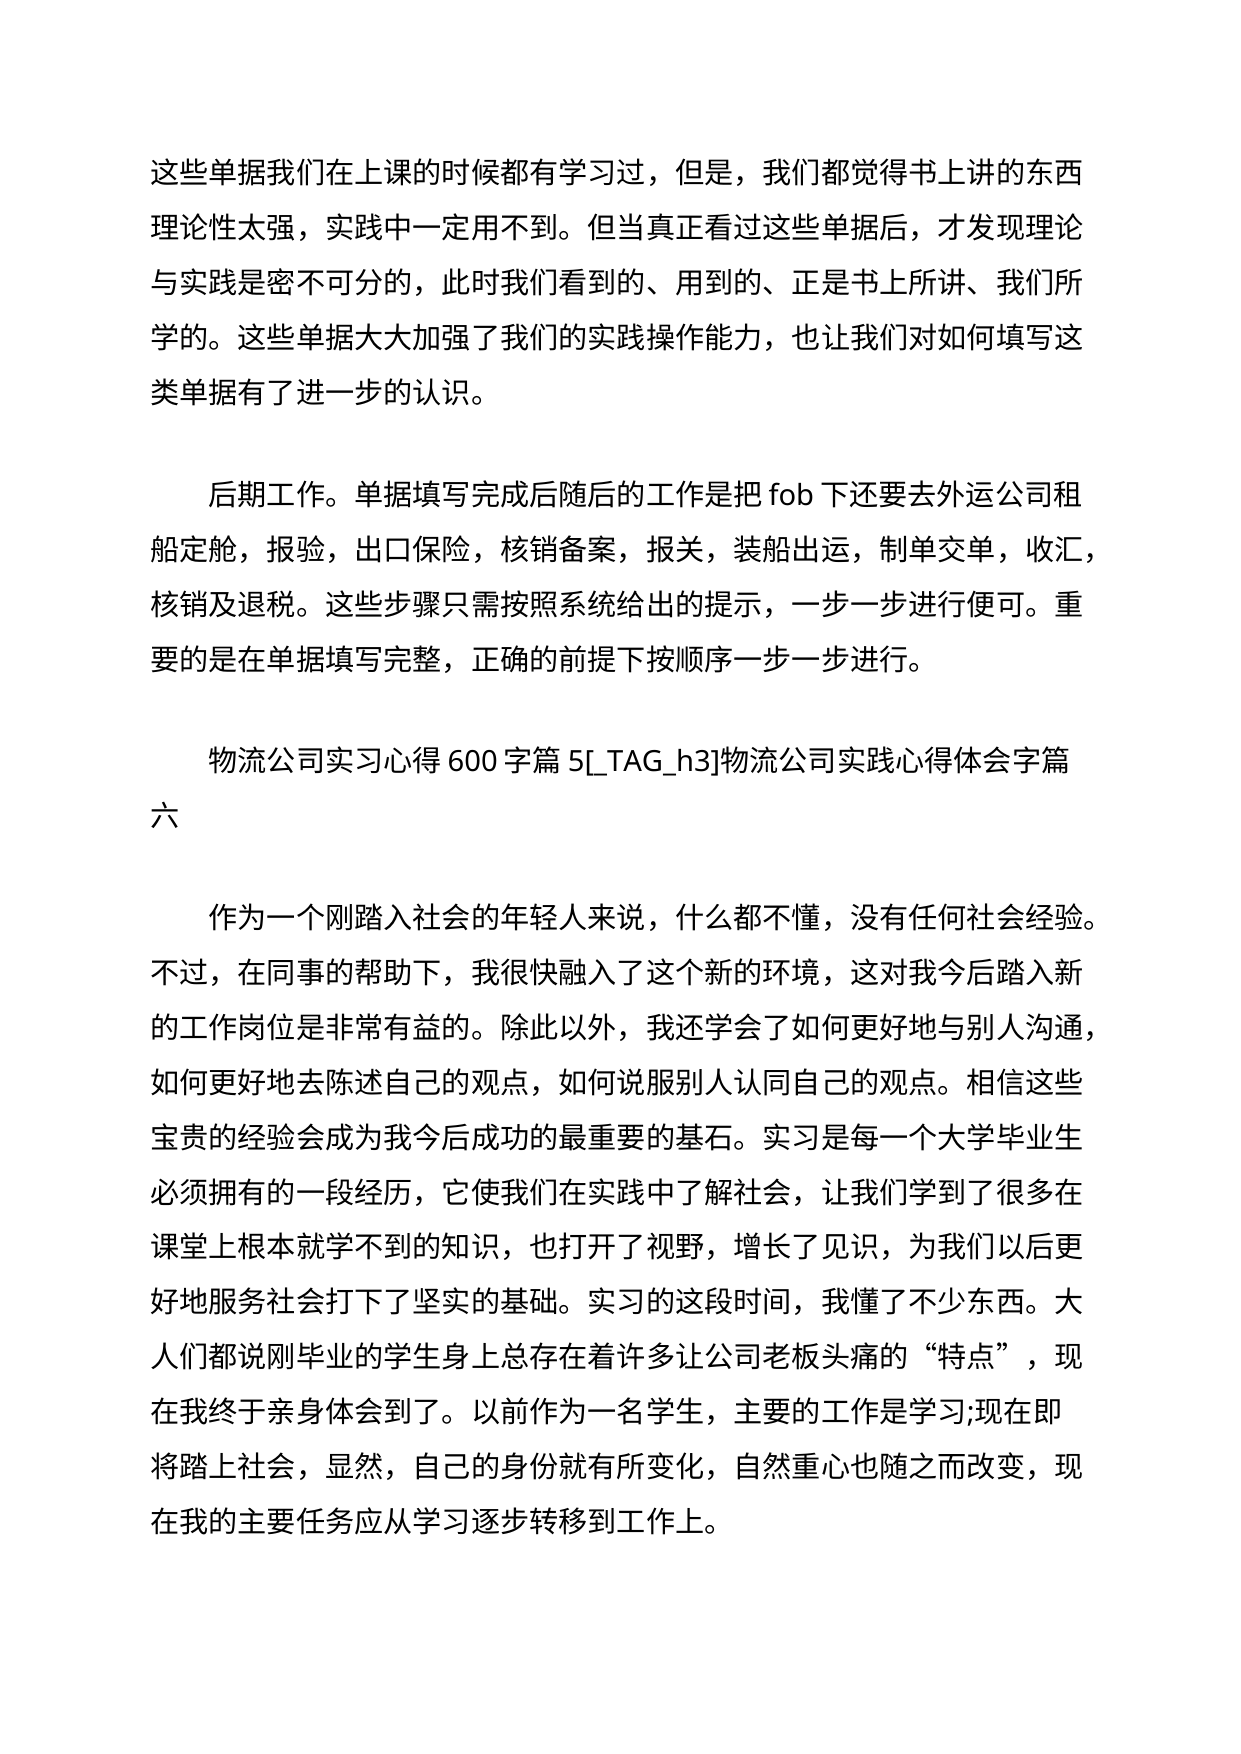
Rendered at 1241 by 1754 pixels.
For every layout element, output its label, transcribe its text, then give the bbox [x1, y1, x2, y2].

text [150, 150, 1090, 412]
text 物流公司实习心得600字篇5[_TAG_h3]物流公司实践心得体会字篇六 [150, 738, 1090, 835]
text 作为一个刚踏入社会的年轻人来说，什么都不懂，没有任何社会经验。不过，在同事的帮助下，我很快融入了这个新的环境，这对我今后踏入新的工作岗位是非常有益的。除此以外，我还学会了如何更好地与别人沟通，如何更好地去陈述自己的观点，如何说服别人认同自己的观点。相信这些宝贵的经验会成为我今后成功的最重要的基石。实习是每一个大学毕业生必须拥有的一段经历，它使我们在实践中了解社会，让我们学到了很多在课堂上根本就学不到的知识，也打开了视野，增长了见识，为我们以后更好地服务社会打下了坚实的基础。实习的这段时间，我懂了不少东西。大人们都说刚毕业的学生身上总存在着许多让公司老板头痛的“特点”，现在我终于亲身体会到了。以前作为一名学生，主要的工作是学习;现在即将踏上社会，显然，自己的身份就有所变化，自然重心也随之而改变，现在我的主要任务应从学习逐步转移到工作上。 [150, 895, 1090, 1541]
text 后期工作。单据填写完成后随后的工作是把fob下还要去外运公司租船定舱，报验，出口保险，核销备案，报关，装船出运，制单交单，收汇，核销及退税。这些步骤只需按照系统给出的提示，一步一步进行便可。重要的是在单据填写完整，正确的前提下按顺序一步一步进行。 [150, 471, 1090, 678]
